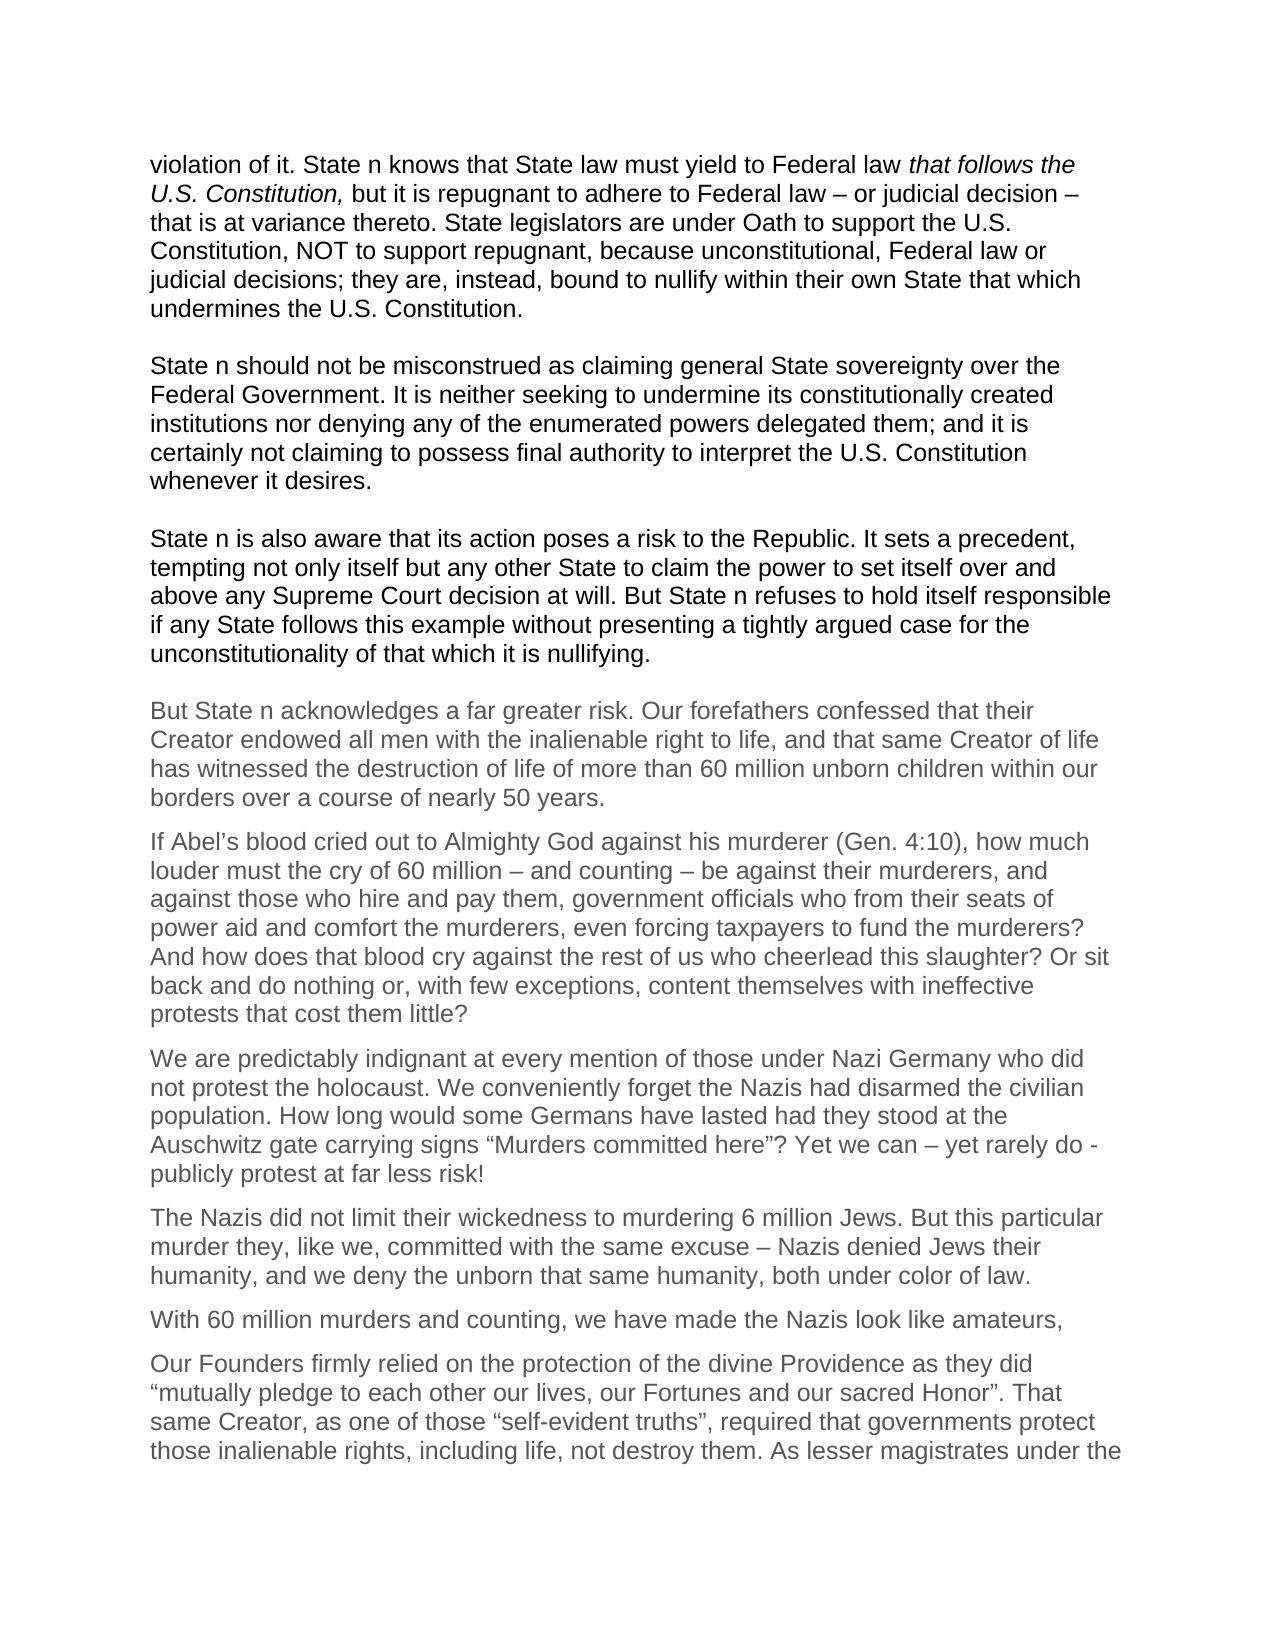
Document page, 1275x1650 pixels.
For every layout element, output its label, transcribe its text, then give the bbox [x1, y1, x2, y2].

text The Nazis did not limit their wickedness to murdering 6 million Jews. But this particular murder they, like we, committed with the same excuse – Nazis denied Jews their humanity, and we deny the unborn that same humanity, both under color of law. [150, 1203, 1125, 1289]
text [150, 1349, 1125, 1464]
text We are predictably indignant at every mention of those under Nazi Germany who did not protest the holocaust. We conveniently forget the Nazis had disarmed the civilian population. How long would some Germans have lasted had they stood at the Auschwitz gate carrying signs “Murders committed here”? Yet we can – yet rarely do - publicly protest at far less risk! [150, 1044, 1125, 1187]
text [150, 150, 1125, 322]
text State n is also aware that its action poses a risk to the Republic. It sets a precedent, tempting not only itself but any other State to claim the power to set itself over and above any Supreme Court decision at will. But State n refuses to hold itself responsible if any State follows this example without presenting a tightly argued case for the unconstitutionality of that which it is nullifying. [150, 524, 1125, 667]
text But State n acknowledges a far greater risk. Our forefathers confessed that their Creator endowed all men with the inalienable right to life, and that same Creator of life has witnessed the destruction of life of more than 60 million unborn children within our borders over a course of nearly 50 years. [150, 696, 1125, 811]
text If Abel’s blood cried out to Almighty God against his murderer (Gen. 4:10), how much louder must the cry of 60 million – and counting – be against their murderers, and against those who hire and pay them, government officials who from their seats of power aid and comfort the murderers, even forcing taxpayers to fund the murderers? And how does that blood cry against the rest of us who cheerlead this slaughter? Or sit back and do nothing or, with few exceptions, content themselves with ineffective protests that cost them little? [150, 827, 1125, 1028]
text State n should not be misconstrued as claiming general State sovereignty over the Federal Government. It is neither seeking to undermine its constitutionally created institutions nor denying any of the enumerated powers delegated them; and it is certainly not claiming to possess final authority to interpret the U.S. Constitution whenever it desires. [150, 351, 1125, 495]
text With 60 million murders and counting, we have made the Nazis look like amateurs, [150, 1305, 1125, 1334]
